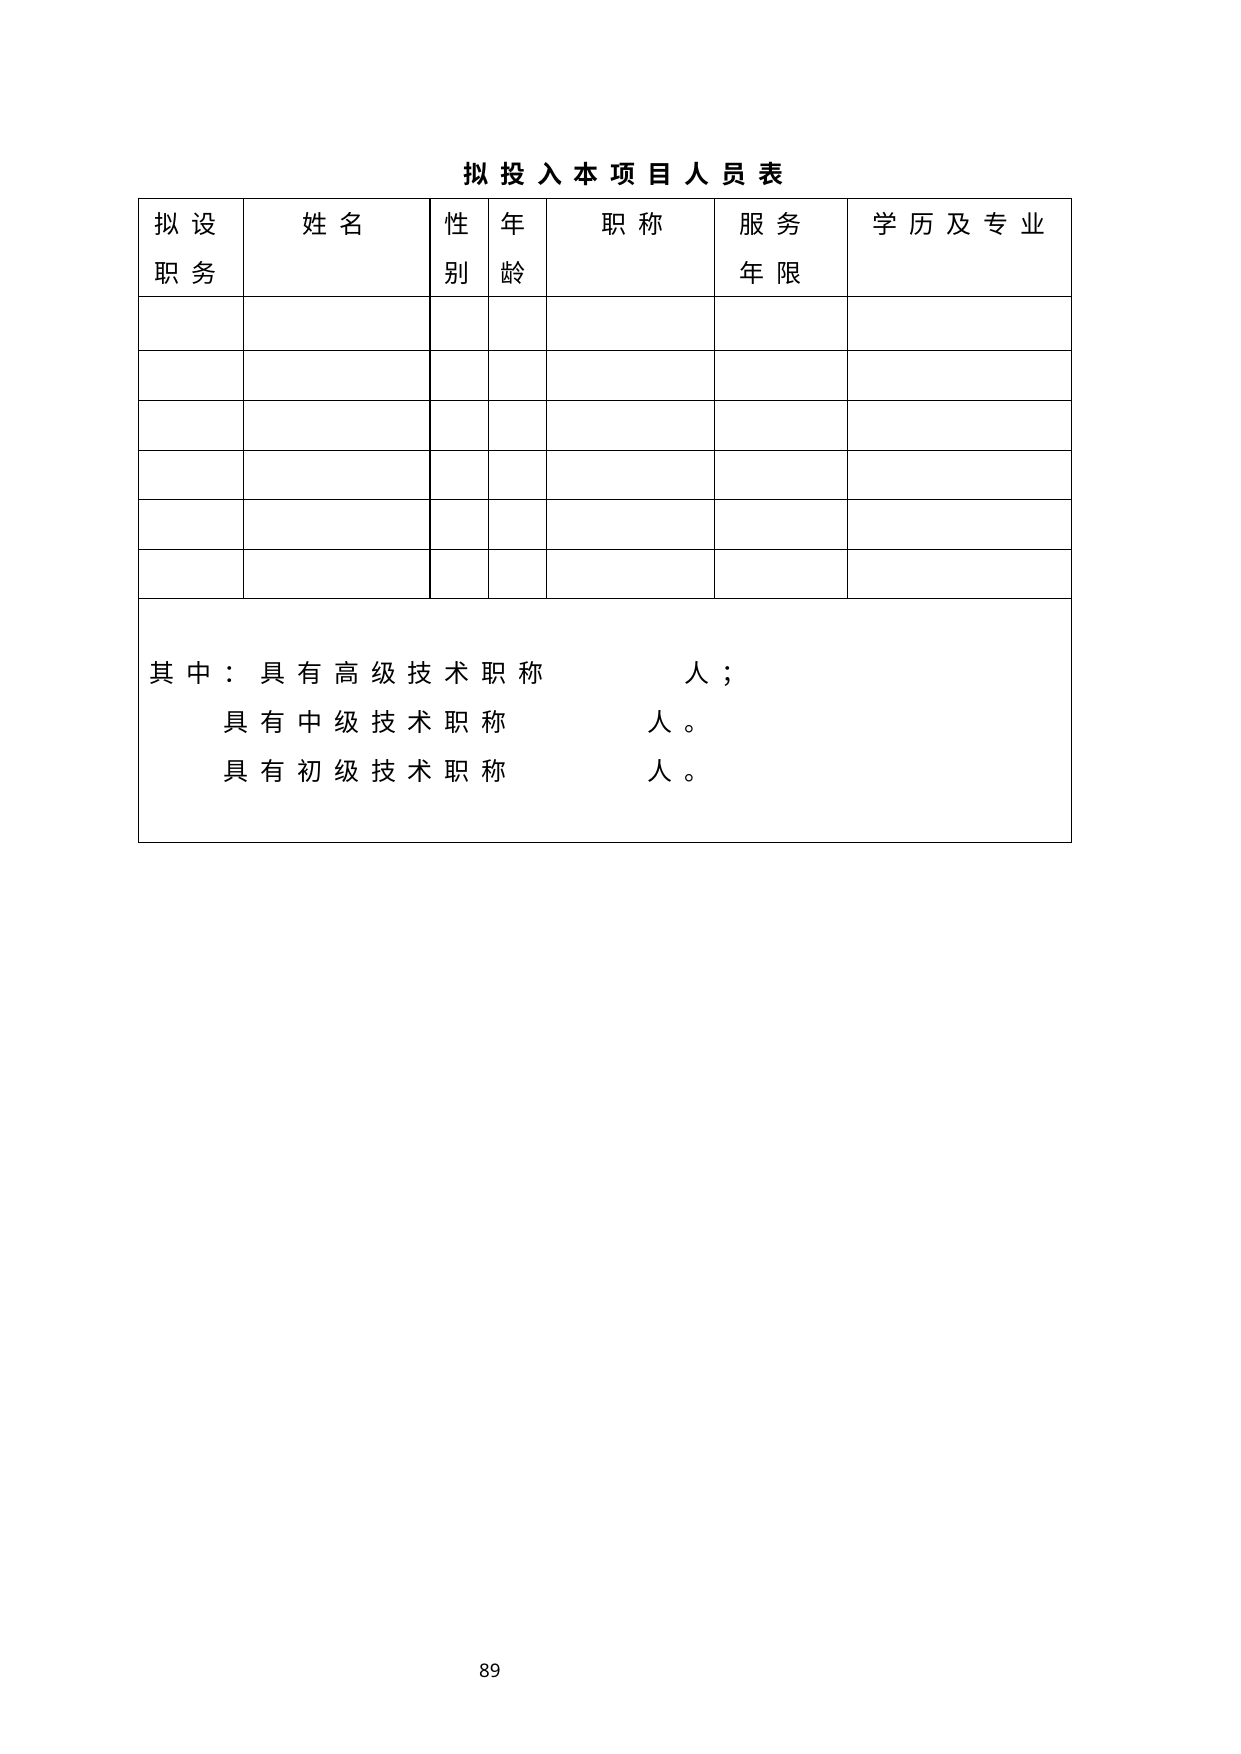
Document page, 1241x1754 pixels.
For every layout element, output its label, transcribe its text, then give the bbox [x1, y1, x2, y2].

table_cell [715, 451, 847, 499]
table_cell [139, 401, 243, 449]
table_cell [848, 401, 1071, 449]
table_cell [848, 351, 1071, 400]
table_header 职称 [547, 199, 714, 296]
table_cell [848, 451, 1071, 499]
table_cell [244, 500, 429, 549]
table_cell [139, 351, 243, 400]
table_cell [489, 351, 546, 400]
table_cell [431, 351, 488, 400]
table_cell [244, 297, 429, 350]
table_header 年龄 [489, 199, 546, 296]
table_cell [547, 550, 714, 598]
table_cell [139, 451, 243, 499]
table_cell [489, 297, 546, 350]
table_cell [244, 401, 429, 449]
table_cell [715, 351, 847, 400]
table_cell [139, 550, 243, 598]
table_header 性别 [431, 199, 488, 296]
table_cell [431, 401, 488, 449]
table_cell [431, 451, 488, 499]
table_cell [244, 451, 429, 499]
table_cell [431, 500, 488, 549]
table_cell [547, 451, 714, 499]
table_cell [431, 550, 488, 598]
table_header 学历及专业 [848, 199, 1071, 296]
text 拟投入本项目人员表 [149, 149, 1108, 197]
table_cell [489, 401, 546, 449]
table_cell [547, 401, 714, 449]
table_cell [489, 451, 546, 499]
table_cell [244, 351, 429, 400]
table_cell [848, 297, 1071, 350]
table_cell [848, 500, 1071, 549]
table_cell [431, 297, 488, 350]
table_cell 其中：具有高级技术职称 人； 具有中级技术职称 人。 具有初级技术职称 人。 [139, 599, 1071, 842]
table_header 姓名 [244, 199, 429, 296]
table_cell [715, 550, 847, 598]
table_cell [139, 500, 243, 549]
table_cell [139, 297, 243, 350]
table_cell [848, 550, 1071, 598]
table_cell [547, 500, 714, 549]
table_cell [547, 297, 714, 350]
table_cell [715, 500, 847, 549]
table_cell [489, 500, 546, 549]
table_header 服务年限 [715, 199, 847, 296]
table_cell [489, 550, 546, 598]
table_cell [244, 550, 429, 598]
table_cell [547, 351, 714, 400]
table_cell [715, 297, 847, 350]
table_cell [715, 401, 847, 449]
table_header 拟设 职务 [139, 199, 243, 296]
